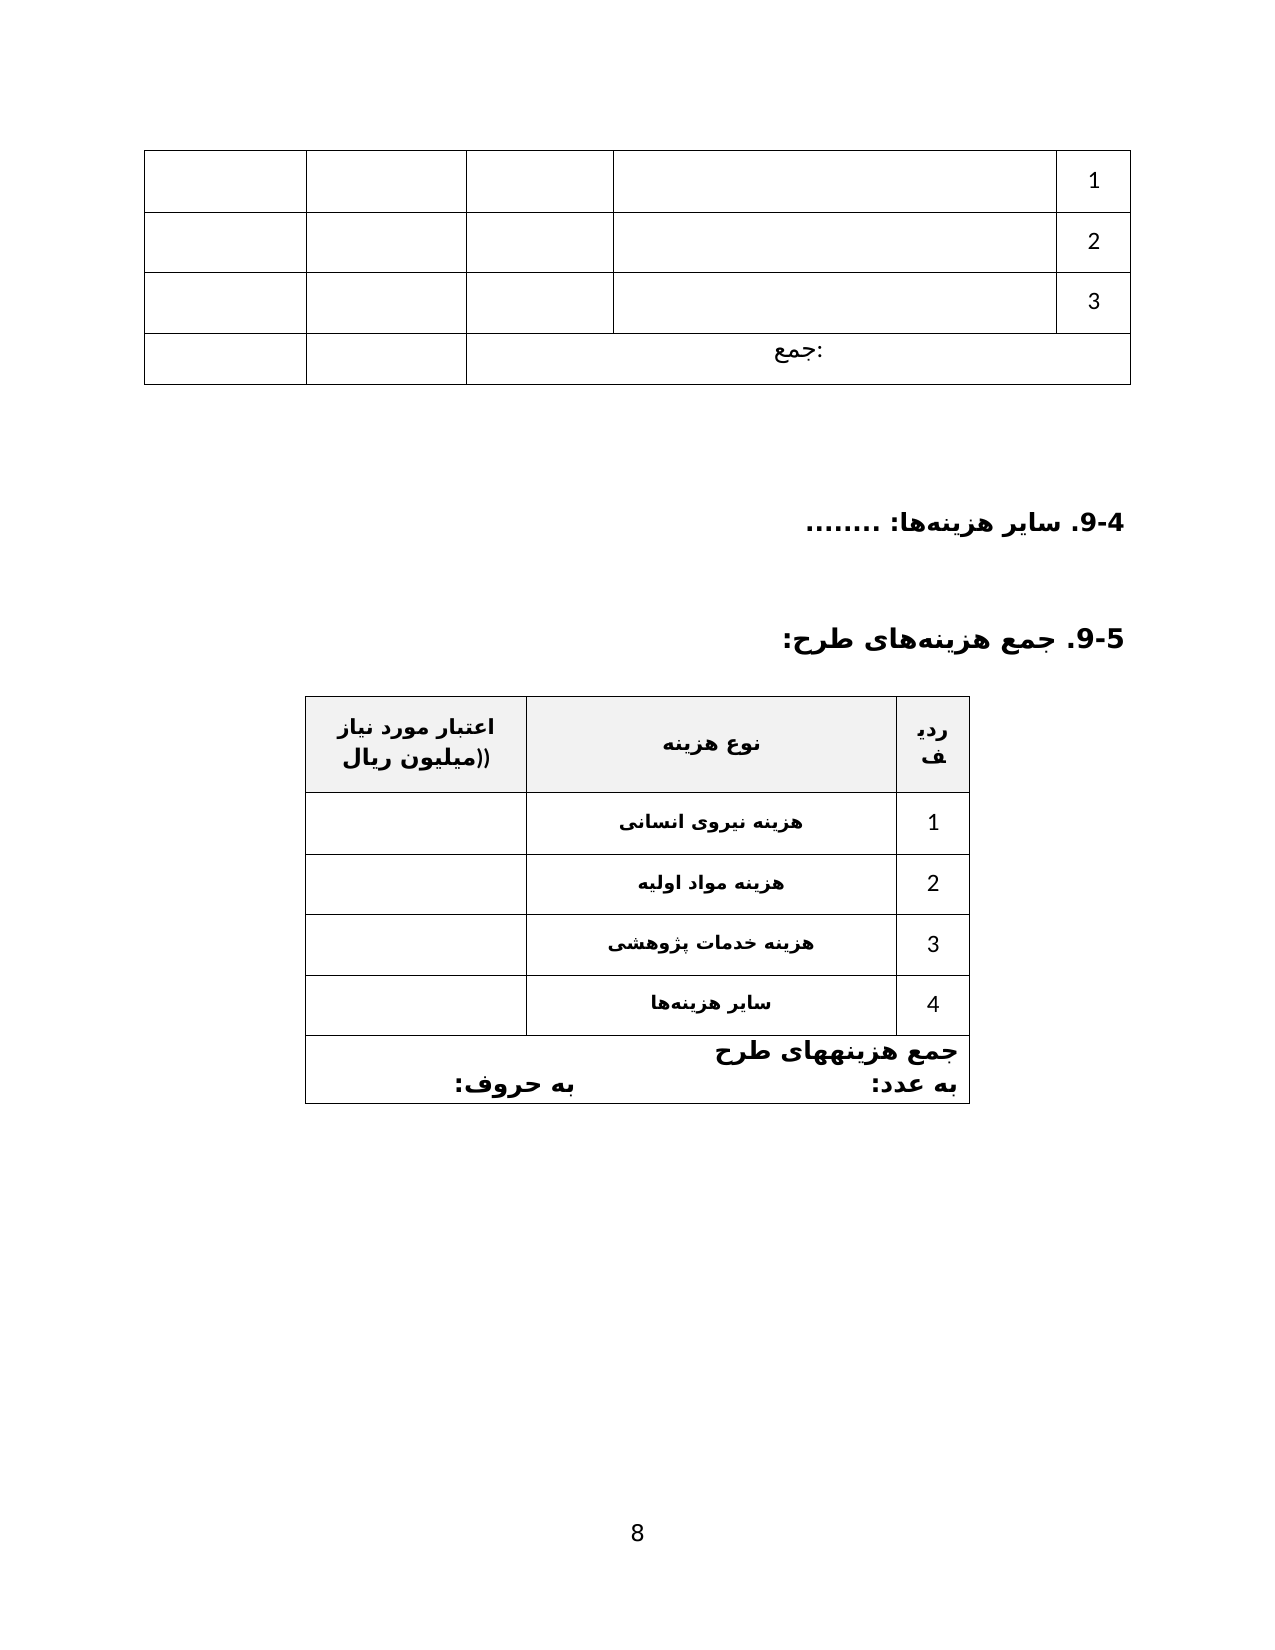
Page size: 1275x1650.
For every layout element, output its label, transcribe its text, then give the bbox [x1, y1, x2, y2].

table_cell جمع هزینههای طرح به عدد: به حروف: [306, 1036, 969, 1102]
table_cell هزینه خدمات پژوهشی [527, 915, 896, 974]
table_cell 3 [1057, 273, 1130, 332]
table_cell [614, 151, 1056, 212]
table_cell [467, 213, 613, 272]
table_header ردیف [897, 697, 969, 792]
subtitle 9-5. جمع هزینه‌های طرح: [150, 624, 1125, 655]
table_cell [307, 334, 466, 384]
table_cell 1 [897, 793, 969, 854]
table_cell سایر هزینه‌ها [527, 976, 896, 1035]
table_cell [614, 213, 1056, 272]
table_cell 2 [897, 855, 969, 914]
table_cell [145, 273, 306, 332]
table_cell جمع: [467, 334, 1130, 384]
table_cell [145, 334, 306, 384]
table_cell [467, 273, 613, 332]
table_cell هزینه مواد اولیه [527, 855, 896, 914]
table_header اعتبار مورد نیاز میلیون ریال)) [306, 697, 526, 792]
table_cell [306, 855, 526, 914]
table_cell [306, 793, 526, 854]
table_cell [306, 915, 526, 974]
table_cell [145, 151, 306, 212]
table_cell هزینه نیروی انسانی [527, 793, 896, 854]
table_cell 2 [1057, 213, 1130, 272]
table_header نوع هزینه [527, 697, 896, 792]
table_cell [306, 976, 526, 1035]
table_cell 1 [1057, 151, 1130, 212]
table_cell [145, 213, 306, 272]
text 9-4. سایر هزینه‌ها: ........ [170, 508, 1125, 537]
table_cell 4 [897, 976, 969, 1035]
table_cell 3 [897, 915, 969, 974]
table_cell [307, 273, 466, 332]
table_cell [467, 151, 613, 212]
table_cell [307, 213, 466, 272]
table_cell [614, 273, 1056, 332]
table_cell [307, 151, 466, 212]
